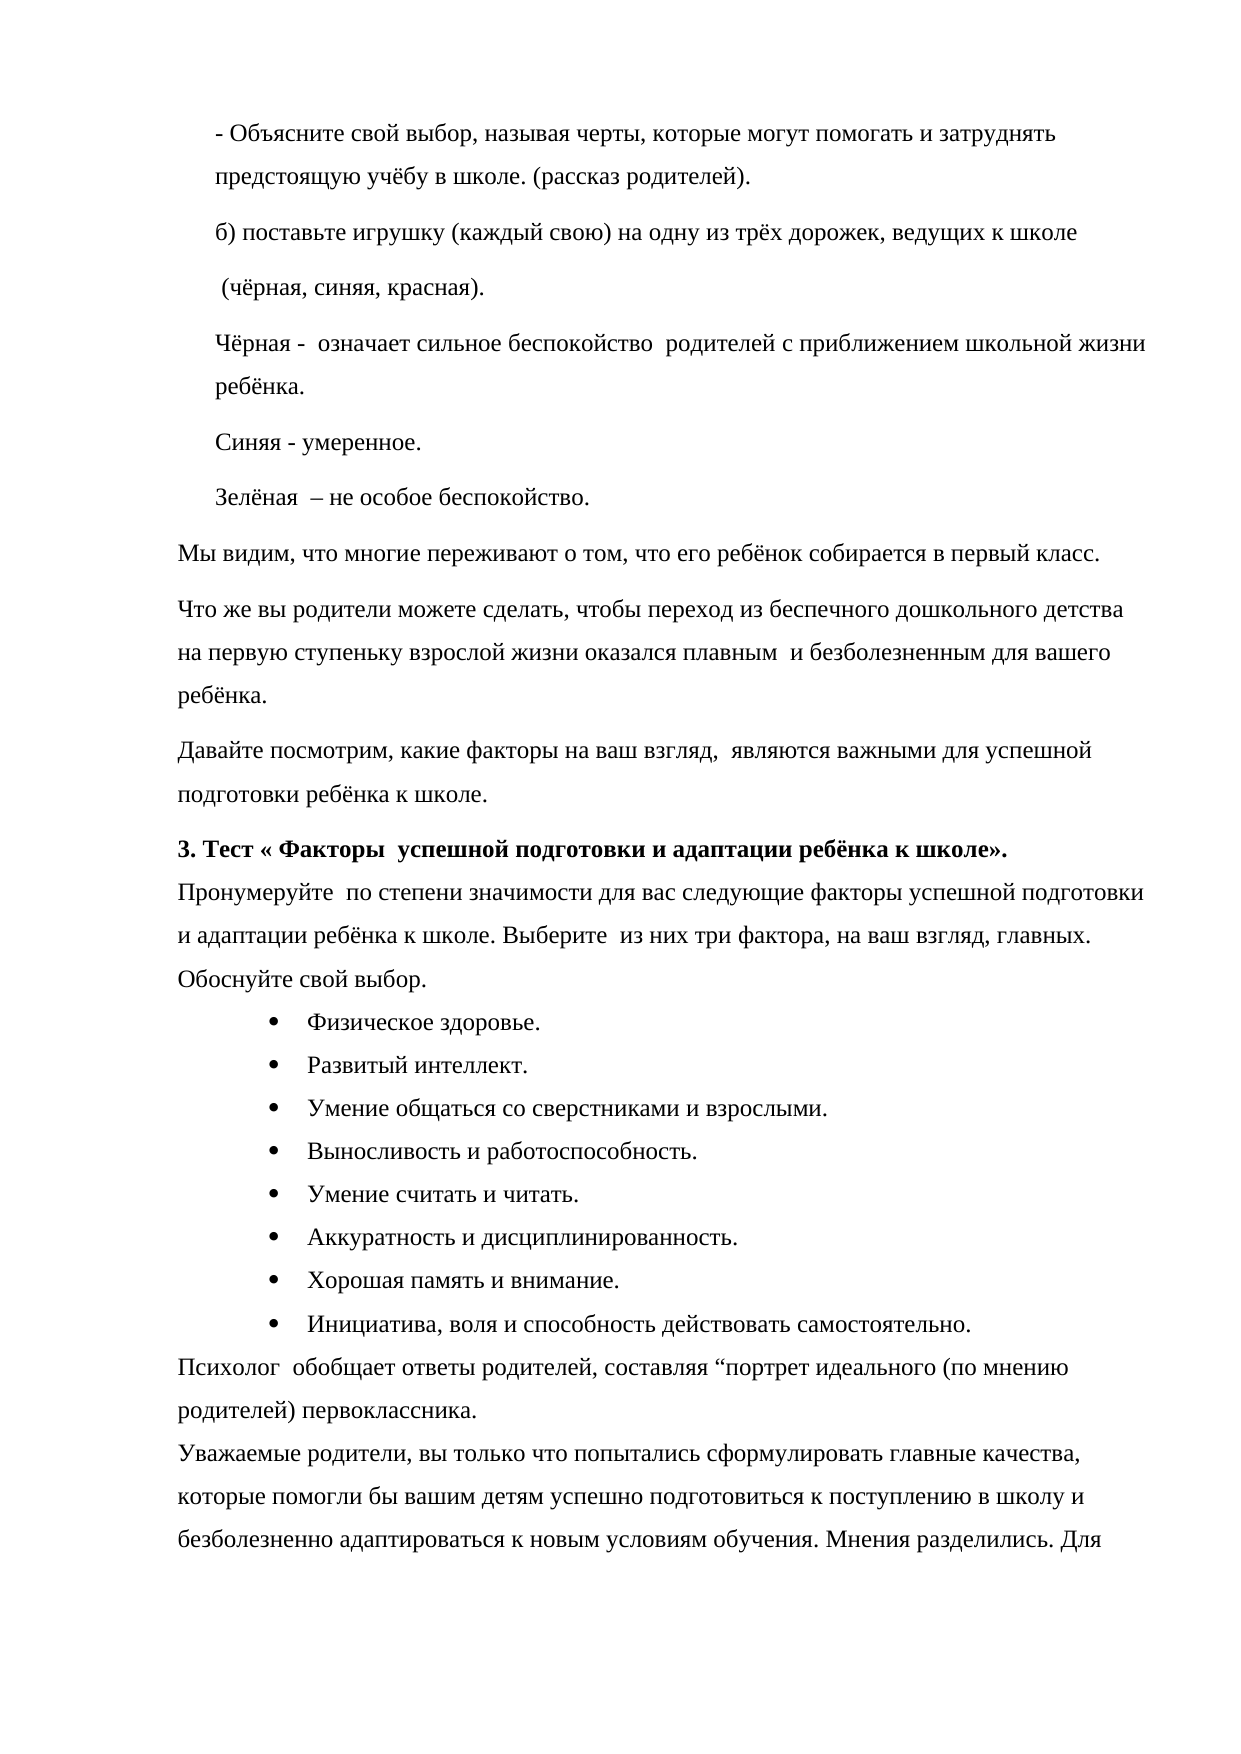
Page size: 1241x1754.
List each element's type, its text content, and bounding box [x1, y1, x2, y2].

list Аккуратность и дисциплинированность. [269, 1222, 1152, 1251]
list Хорошая память и внимание. [269, 1266, 1152, 1294]
text Пронумеруйте по степени значимости для вас следующие факторы успешной подготовки и адаптации ребёнка к школе. Выберите из них три фактора, на ваш взгляд, главных. [177, 877, 1152, 949]
text Синяя - умеренное. [215, 427, 1152, 456]
text Психолог обобщает ответы родителей, составляя “портрет идеального (по мнению родителей) первоклассника. [177, 1352, 1152, 1424]
text б) поставьте игрушку (каждый свою) на одну из трёх дорожек, ведущих к школе [215, 217, 1152, 246]
text Зелёная – не особое беспокойство. [215, 482, 1152, 511]
text - Объясните свой выбор, называя черты, которые могут помогать и затруднять предстоящую учёбу в школе. (рассказ родителей). [215, 118, 1152, 190]
text Обоснуйте свой выбор. [177, 964, 1152, 992]
text (чёрная, синяя, красная). [215, 272, 1152, 301]
text Чёрная - означает сильное беспокойство родителей с приближением школьной жизни ребёнка. [215, 328, 1152, 400]
text Что же вы родители можете сделать, чтобы переход из беспечного дошкольного детства на первую ступеньку взрослой жизни оказался плавным и безболезненным для вашего ребёнка. [177, 594, 1152, 709]
list Инициатива, воля и способность действовать самостоятельно. [269, 1309, 1152, 1337]
list Физическое здоровье. [269, 1007, 1152, 1036]
list Умение считать и читать. [269, 1179, 1152, 1208]
list Умение общаться со сверстниками и взрослыми. [269, 1093, 1152, 1122]
list Выносливость и работоспособность. [269, 1136, 1152, 1165]
list Развитый интеллект. [269, 1050, 1152, 1079]
text Давайте посмотрим, какие факторы на ваш взгляд, являются важными для успешной подготовки ребёнка к школе. [177, 736, 1152, 807]
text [177, 1438, 1152, 1553]
text 3. Тест « Факторы успешной подготовки и адаптации ребёнка к школе». [177, 834, 1152, 863]
text Мы видим, что многие переживают о том, что его ребёнок собирается в первый класс. [177, 538, 1152, 567]
